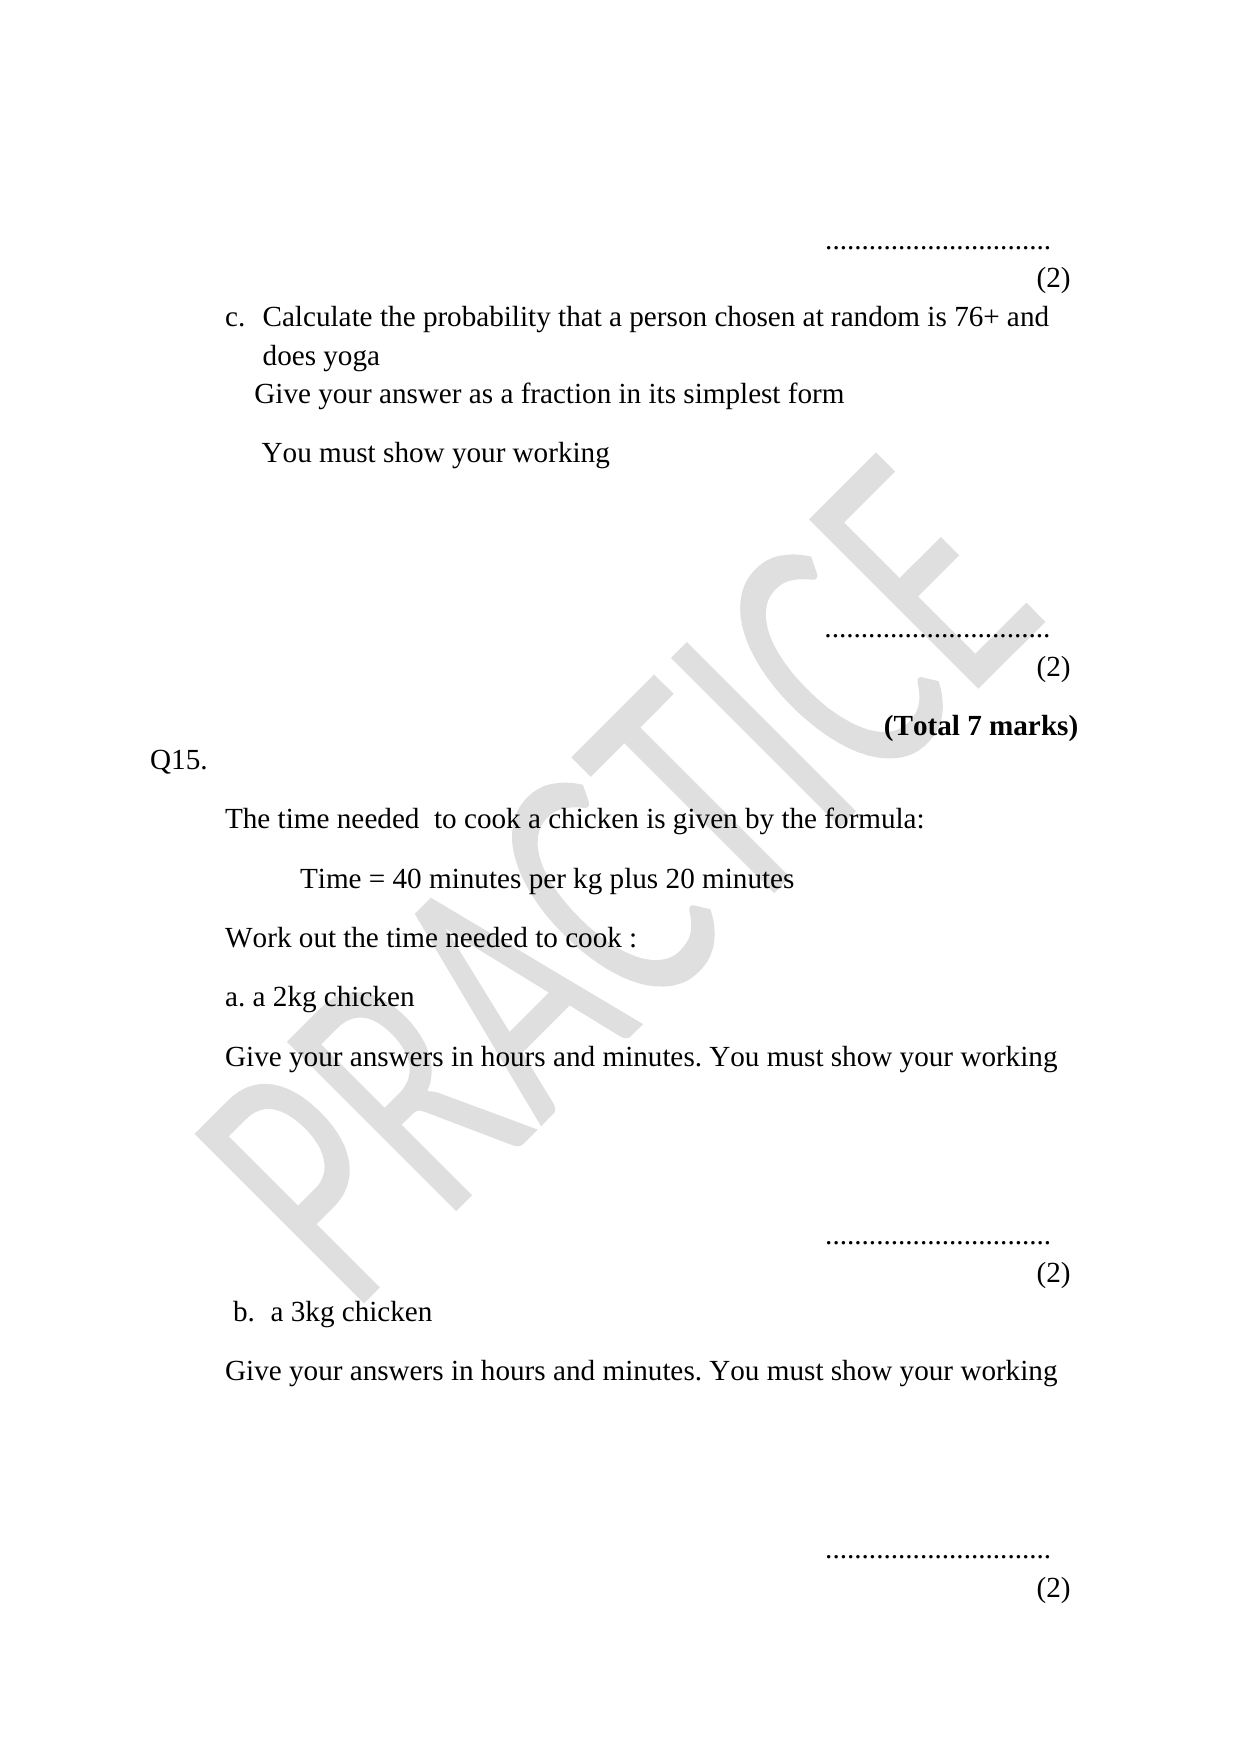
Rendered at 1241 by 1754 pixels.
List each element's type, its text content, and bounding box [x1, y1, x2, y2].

list Give your answer as a fraction in its simplest form [225, 376, 1090, 410]
list Time = 40 minutes per kg plus 20 minutes [225, 861, 1090, 894]
list ............................... (2) [750, 222, 1090, 294]
list Calculate the probability that a person chosen at random is 76+ and does yoga [225, 299, 1090, 371]
text You must show your working [225, 436, 1090, 469]
text a. a 2kg chicken [150, 979, 1090, 1013]
text Work out the time needed to cook : [150, 920, 1090, 954]
list ............................... (2) [750, 1217, 1090, 1289]
text The time needed to cook a chicken is given by the formula: [150, 801, 1090, 835]
text Give your answers in hours and minutes. You must show your working [150, 1353, 1090, 1387]
text Q15. [150, 742, 1090, 776]
text (Total 7 marks) [187, 708, 1078, 742]
list a 3kg chicken [233, 1294, 1090, 1328]
list ............................... (2) [750, 1532, 1090, 1604]
text Give your answers in hours and minutes. You must show your working [150, 1039, 1090, 1072]
list ............................... (2) [750, 611, 1090, 683]
